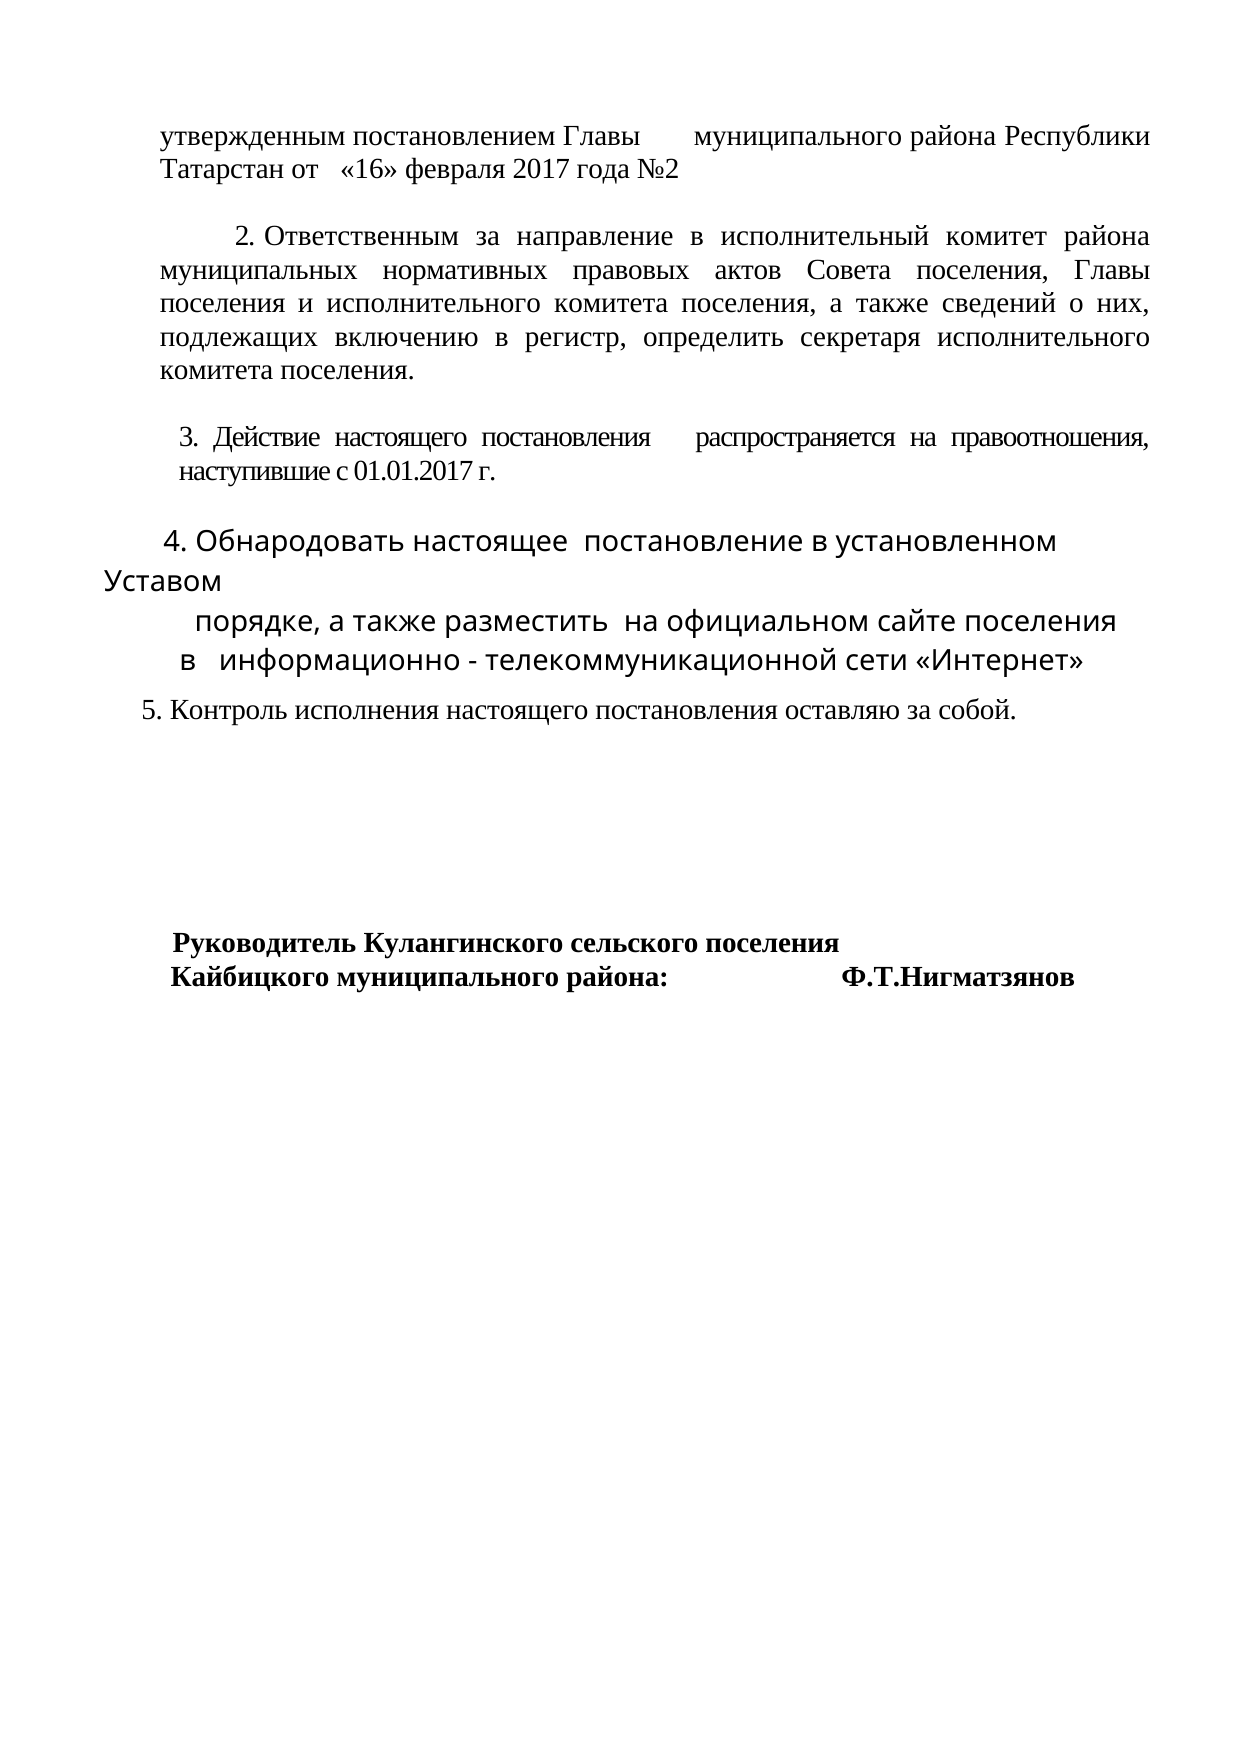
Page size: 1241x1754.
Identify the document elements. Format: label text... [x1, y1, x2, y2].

list Ответственным за направление в исполнительный комитет района муниципальных нормативных правовых актов Совета поселения, Главы поселения и исполнительного комитета поселения, а также сведений о них, подлежащих включению в регистр, определить секретаря исполнительного комитета поселения. [159, 219, 1151, 386]
text Кайбицкого муниципального района: Ф.Т.Нигматзянов [170, 959, 1152, 993]
text 4. Обнародовать настоящее постановление в установленном Уставом [103, 521, 1152, 600]
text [159, 118, 1150, 185]
text в информационно - телекоммуникационной сети «Интернет» [103, 640, 1152, 679]
text 5. Контроль исполнения настоящего постановления оставляю за собой. [141, 692, 1152, 725]
text Руководитель Кулангинского сельского поселения [172, 926, 1152, 959]
text 3. Действие настоящего постановления распространяется на правоотношения, наступившие с 01.01.2017 г. [178, 420, 1151, 487]
text порядке, а также разместить на официальном сайте поселения [103, 600, 1152, 640]
